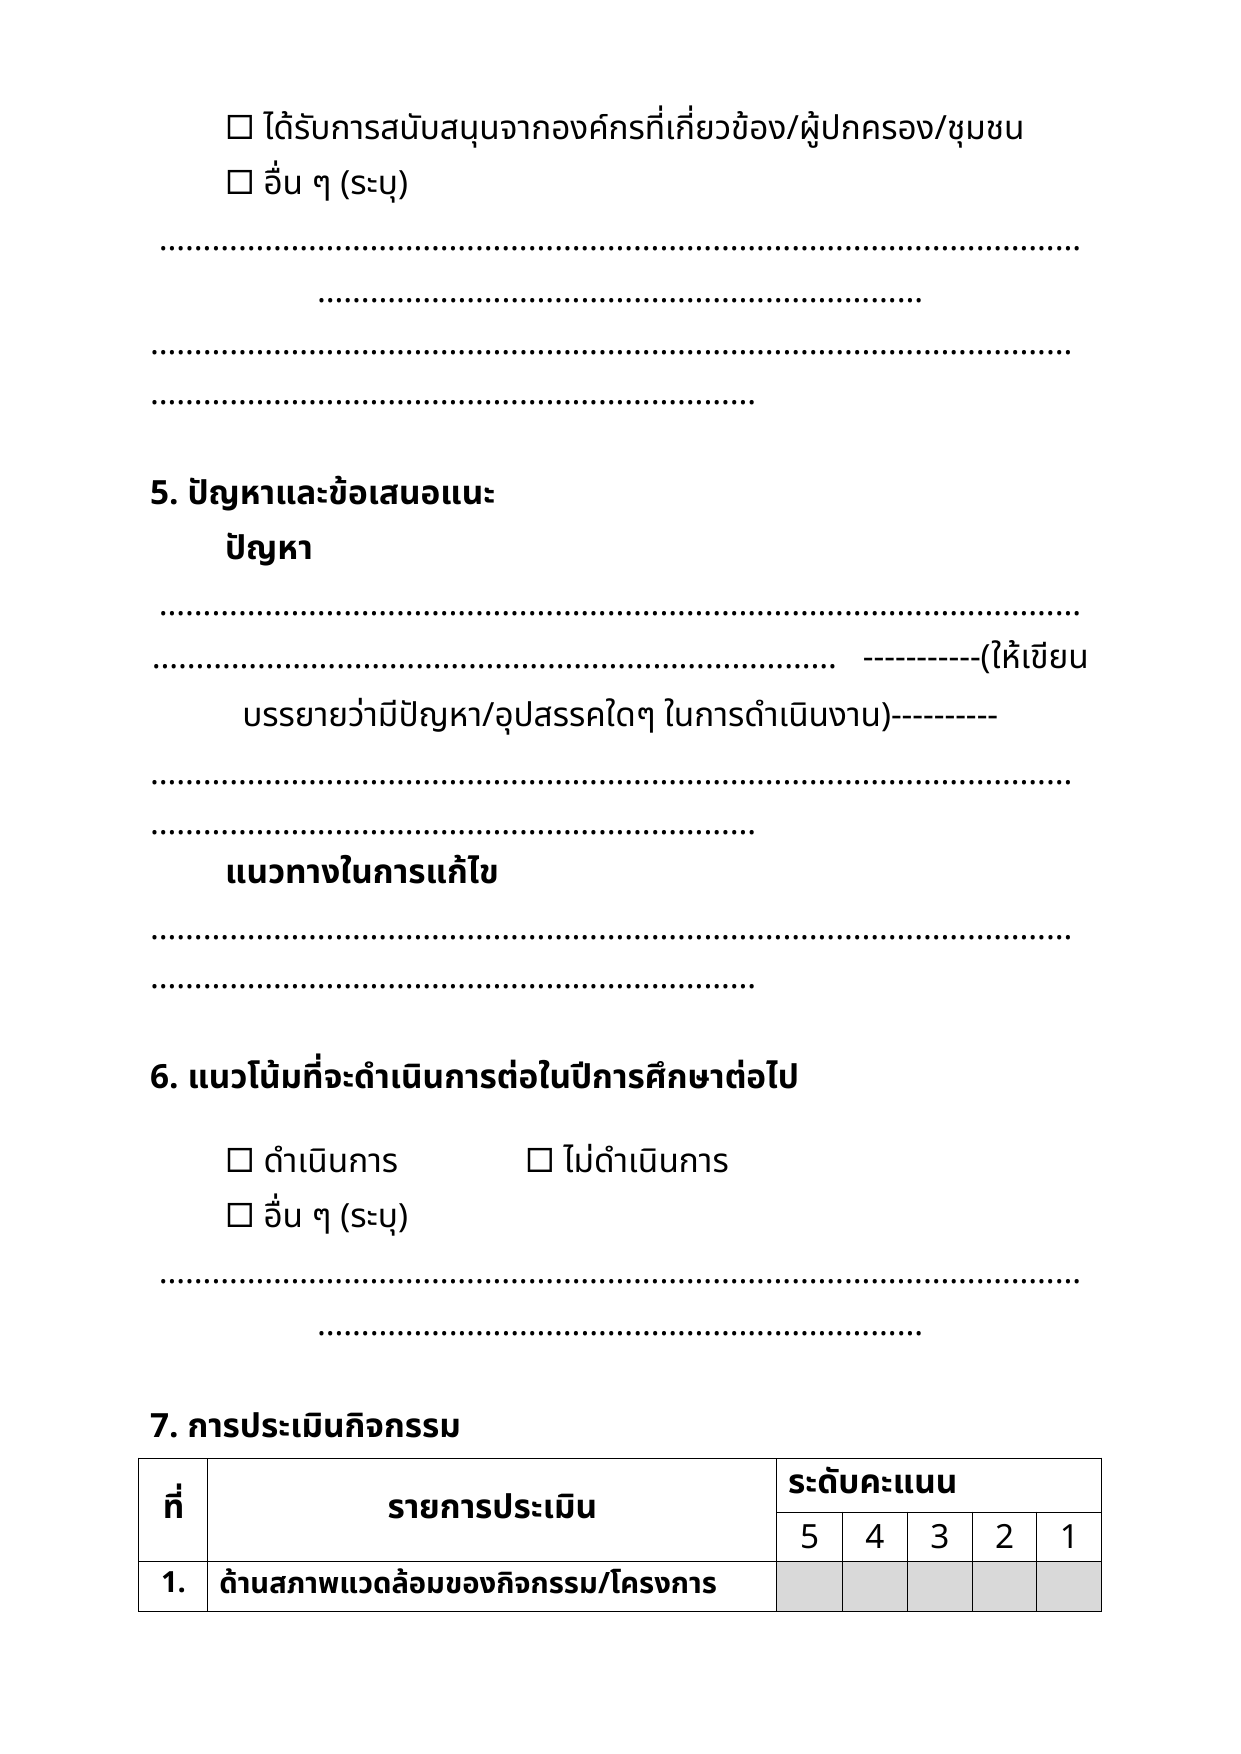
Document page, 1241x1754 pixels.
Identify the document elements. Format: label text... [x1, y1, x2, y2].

table_cell 1 [1037, 1513, 1101, 1561]
table_cell [843, 1562, 907, 1611]
text แนวทางในการแก้ไข ………………………………………………………………………………………………………………………………………………………… [150, 848, 1090, 999]
text ………………………………………………………………………………………………………………………………………………………… [150, 319, 1090, 414]
table_cell 1. [139, 1562, 207, 1611]
table_header ที่ [139, 1459, 207, 1561]
text อื่น ๆ (ระบุ) [150, 159, 1090, 210]
text ………………………………………………………………………………………………………………………………………………………… [150, 1248, 1090, 1345]
text ………………………………………………………………………………………………………………………………………………………………… -----------(ให้เขียนบรรยายว่ามีปัญหา/อุปสรรคใดๆ ในการดำเนินงาน)---------- [150, 579, 1090, 741]
table_cell ด้านสภาพแวดล้อมของกิจกรรม/โครงการ [208, 1562, 776, 1611]
text อื่น ๆ (ระบุ) [150, 1192, 1090, 1243]
table_header ระดับคะแนน [777, 1459, 1101, 1512]
text ปัญหา [150, 524, 1090, 574]
text 6. แนวโน้มที่จะดำเนินการต่อในปีการศึกษาต่อไป [150, 1053, 1090, 1103]
text ………………………………………………………………………………………………………………………………………………………… [150, 215, 1090, 312]
text 5. ปัญหาและข้อเสนอแนะ [150, 469, 1090, 519]
text ดำเนินการ ไม่ดำเนินการ [150, 1137, 1090, 1187]
table_cell [908, 1562, 972, 1611]
text ได้รับการสนับสนุนจากองค์กรที่เกี่ยวข้อง/ผู้ปกครอง/ชุมชน [150, 103, 1090, 154]
table_cell [1037, 1562, 1101, 1611]
table_cell 5 [777, 1513, 842, 1561]
table_cell [973, 1562, 1036, 1611]
table_cell 2 [973, 1513, 1036, 1561]
table_cell 3 [908, 1513, 972, 1561]
table_cell [777, 1562, 842, 1611]
text 7. การประเมินกิจกรรม [150, 1402, 1090, 1452]
table_header รายการประเมิน [208, 1459, 776, 1561]
table_cell 4 [843, 1513, 907, 1561]
text ………………………………………………………………………………………………………………………………………………………… [150, 749, 1090, 844]
